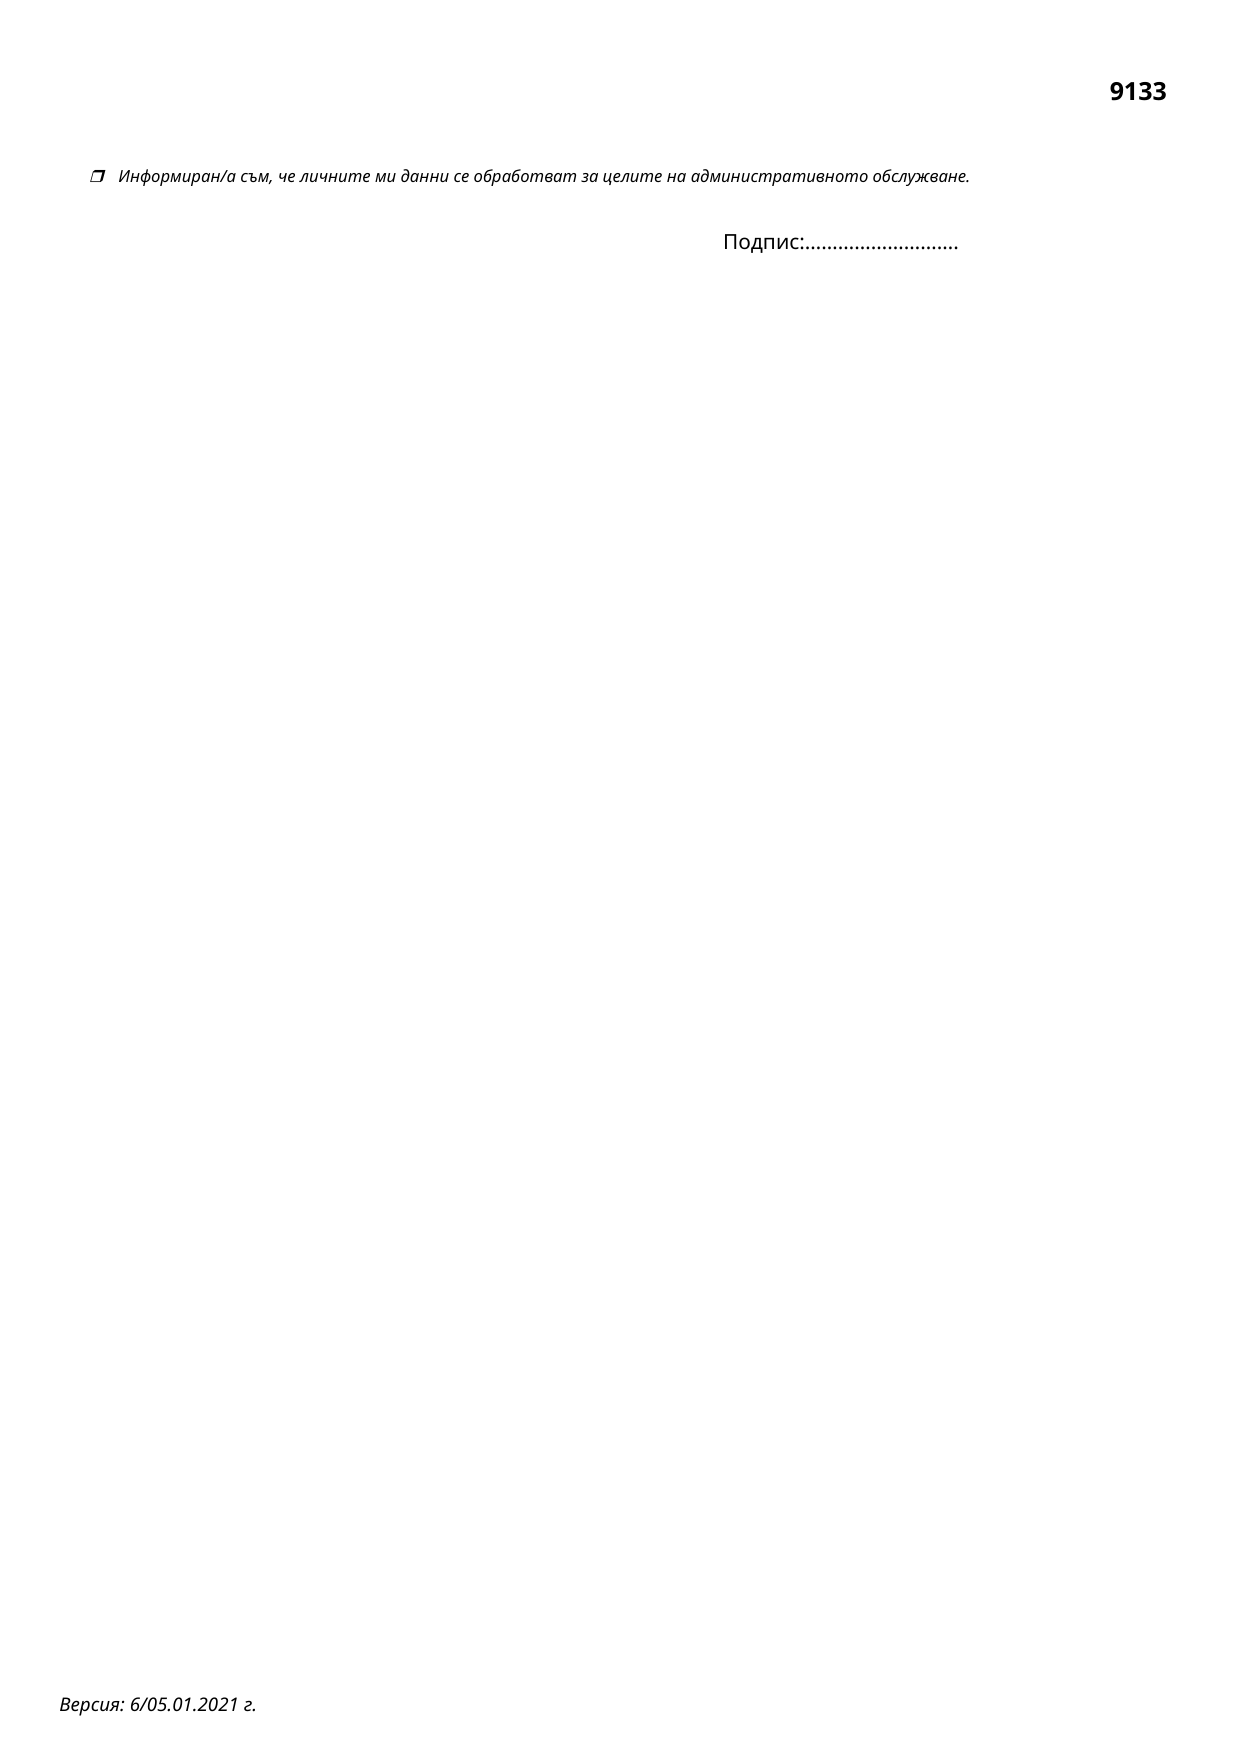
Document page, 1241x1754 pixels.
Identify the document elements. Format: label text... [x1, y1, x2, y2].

list Информиран/а съм, че личните ми данни се обработват за целите на административното обслужване. [59, 165, 1167, 187]
text Подпис:………………………. [59, 227, 1167, 256]
